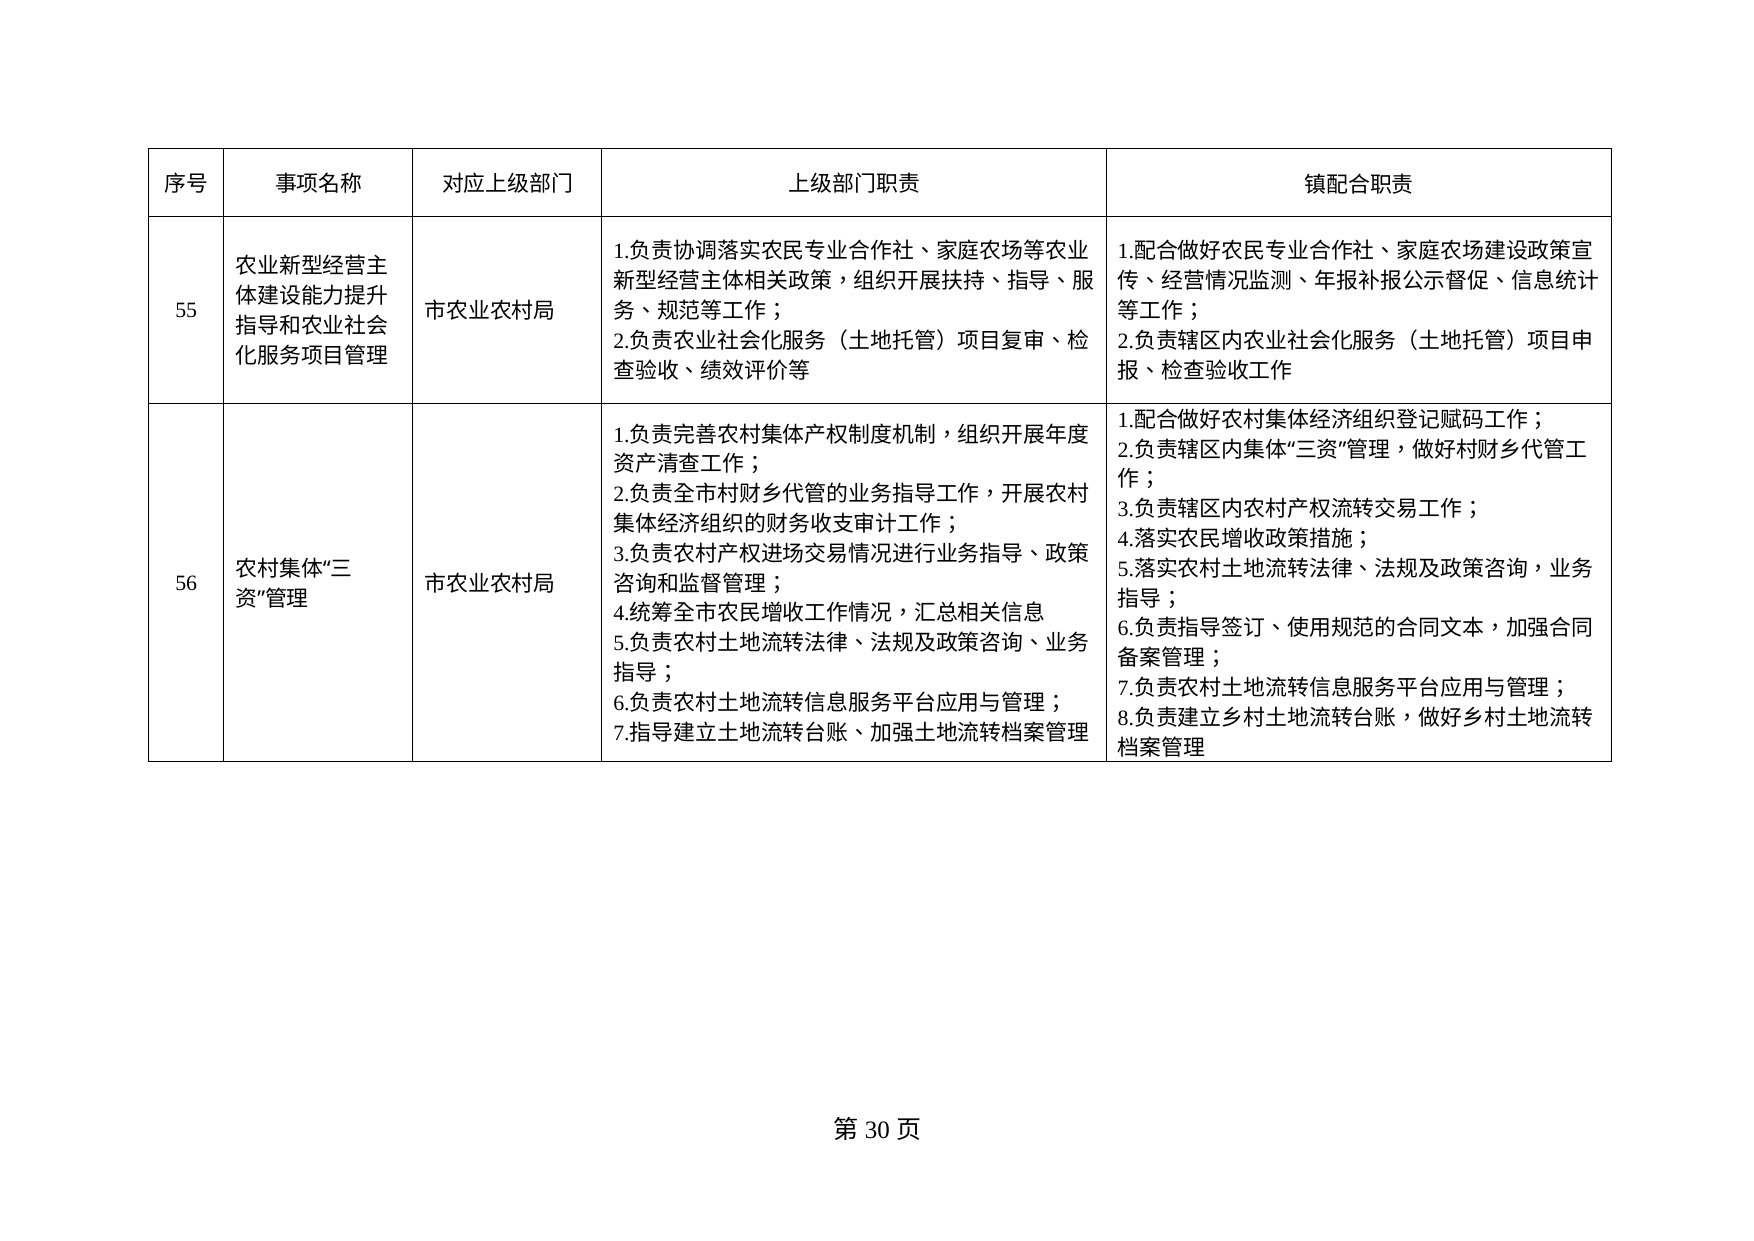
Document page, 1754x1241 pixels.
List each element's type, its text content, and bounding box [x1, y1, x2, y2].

table_header 序号 [149, 149, 223, 216]
table_header 对应上级部门 [413, 149, 601, 216]
table_cell 1.配合做好农村集体经济组织登记赋码工作； 2.负责辖区内集体“三资”管理，做好村财乡代管工作； 3.负责辖区内农村产权流转交易工作； 4.落实农民增收政策措施； 5.落实农村土地流转法律、法规及政策咨询，业务指导； 6.负责指导签订、使用规范的合同文本，加强合同备案管理； 7.负责农村土地流转信息服务平台应用与管理； 8.负责建立乡村土地流转台账，做好乡村土地流转档案管理 [1107, 404, 1611, 761]
table_cell 市农业农村局 [413, 217, 601, 403]
table_cell 1.负责完善农村集体产权制度机制，组织开展年度资产清查工作； 2.负责全市村财乡代管的业务指导工作，开展农村集体经济组织的财务收支审计工作； 3.负责农村产权进场交易情况进行业务指导、政策咨询和监督管理； 4.统筹全市农民增收工作情况，汇总相关信息 5.负责农村土地流转法律、法规及政策咨询、业务指导； 6.负责农村土地流转信息服务平台应用与管理； 7.指导建立土地流转台账、加强土地流转档案管理 [602, 404, 1106, 761]
table_cell 农村集体“三资”管理 [224, 404, 412, 761]
table_header 上级部门职责 [602, 149, 1106, 216]
table_cell 56 [149, 404, 223, 761]
table_cell 农业新型经营主体建设能力提升指导和农业社会化服务项目管理 [224, 217, 412, 403]
table_cell 55 [149, 217, 223, 403]
table_cell 市农业农村局 [413, 404, 601, 761]
table_cell 1.负责协调落实农民专业合作社、家庭农场等农业新型经营主体相关政策，组织开展扶持、指导、服务、规范等工作； 2.负责农业社会化服务（土地托管）项目复审、检查验收、绩效评价等 [602, 217, 1106, 403]
table_header 镇配合职责 [1107, 149, 1611, 216]
table_cell 1.配合做好农民专业合作社、家庭农场建设政策宣传、经营情况监测、年报补报公示督促、信息统计等工作； 2.负责辖区内农业社会化服务（土地托管）项目申报、检查验收工作 [1107, 217, 1611, 403]
table_header 事项名称 [224, 149, 412, 216]
